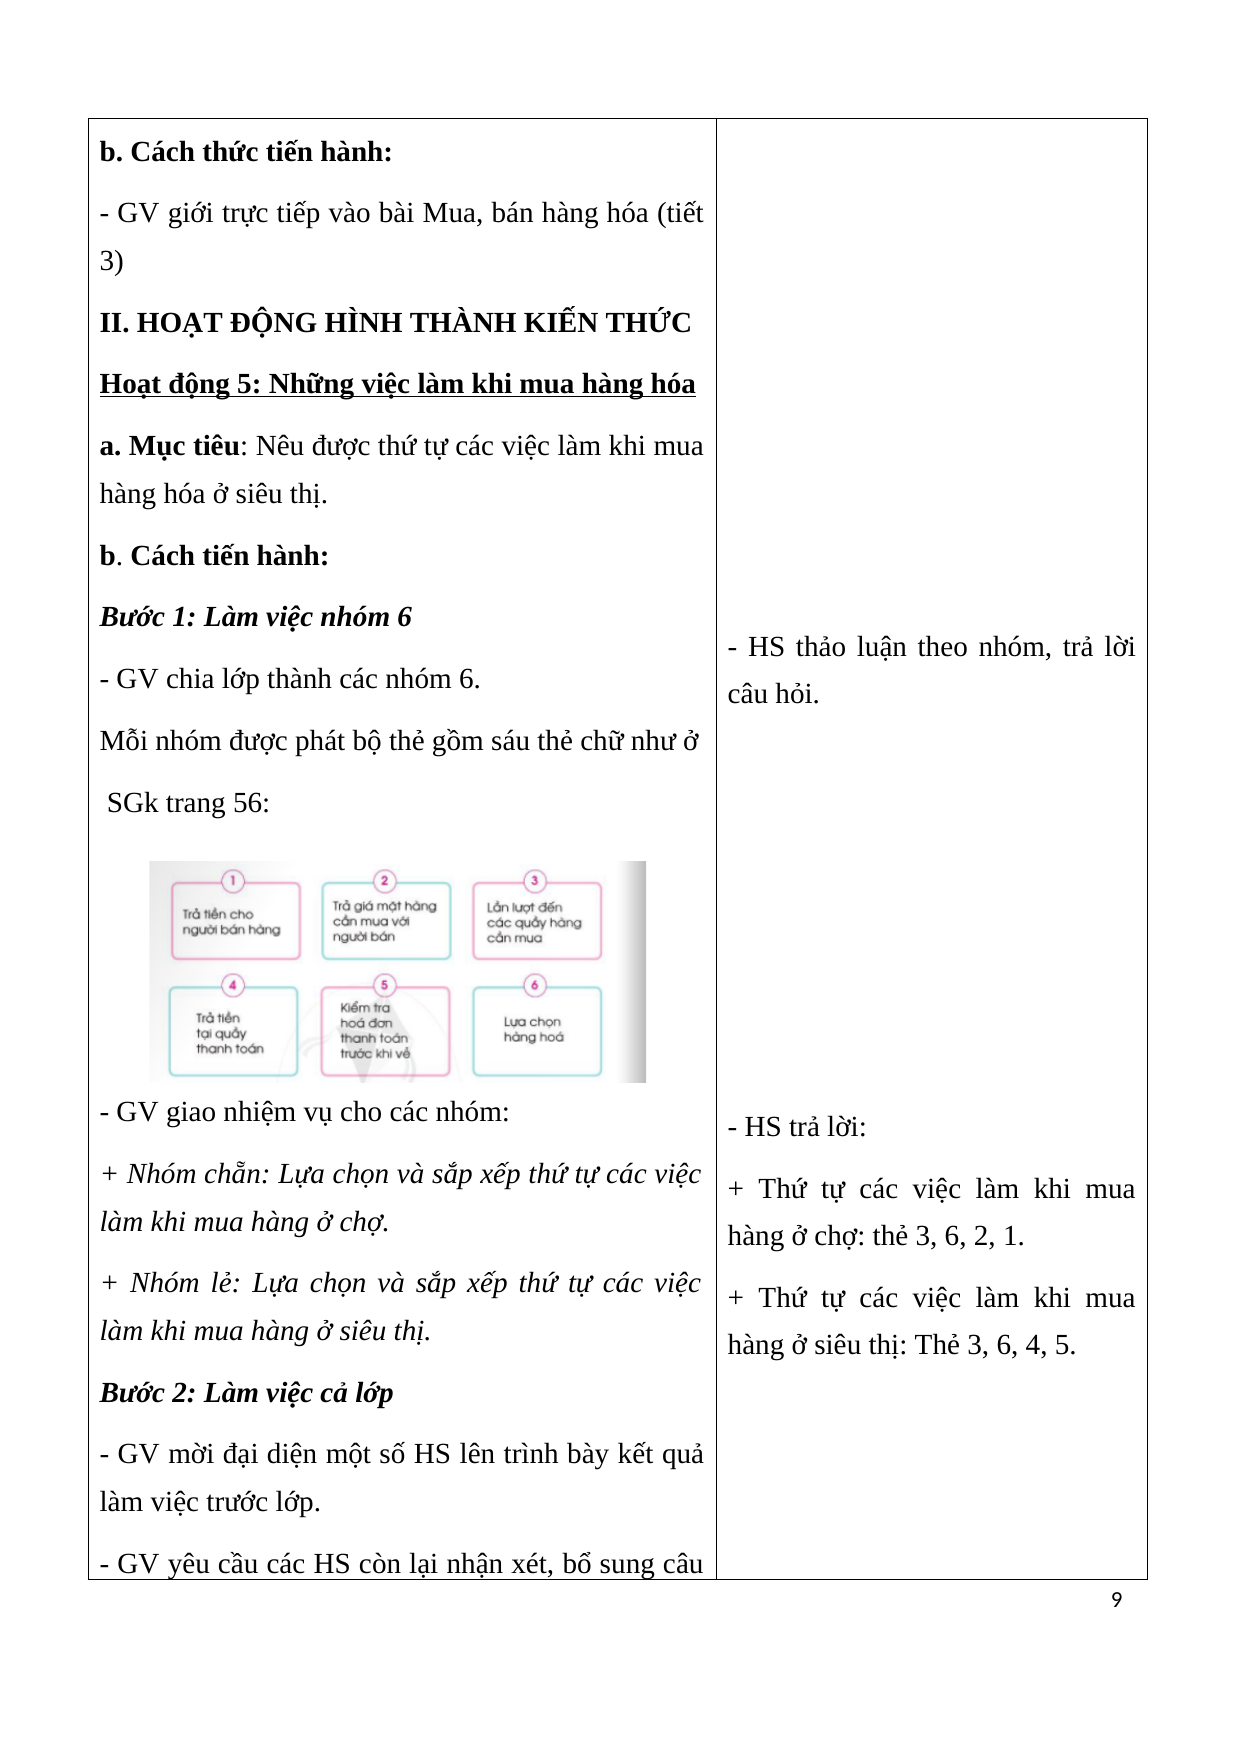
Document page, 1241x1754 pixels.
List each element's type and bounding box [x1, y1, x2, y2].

table_cell [89, 119, 716, 1579]
picture [149, 861, 647, 1083]
table_cell [717, 119, 1147, 1579]
